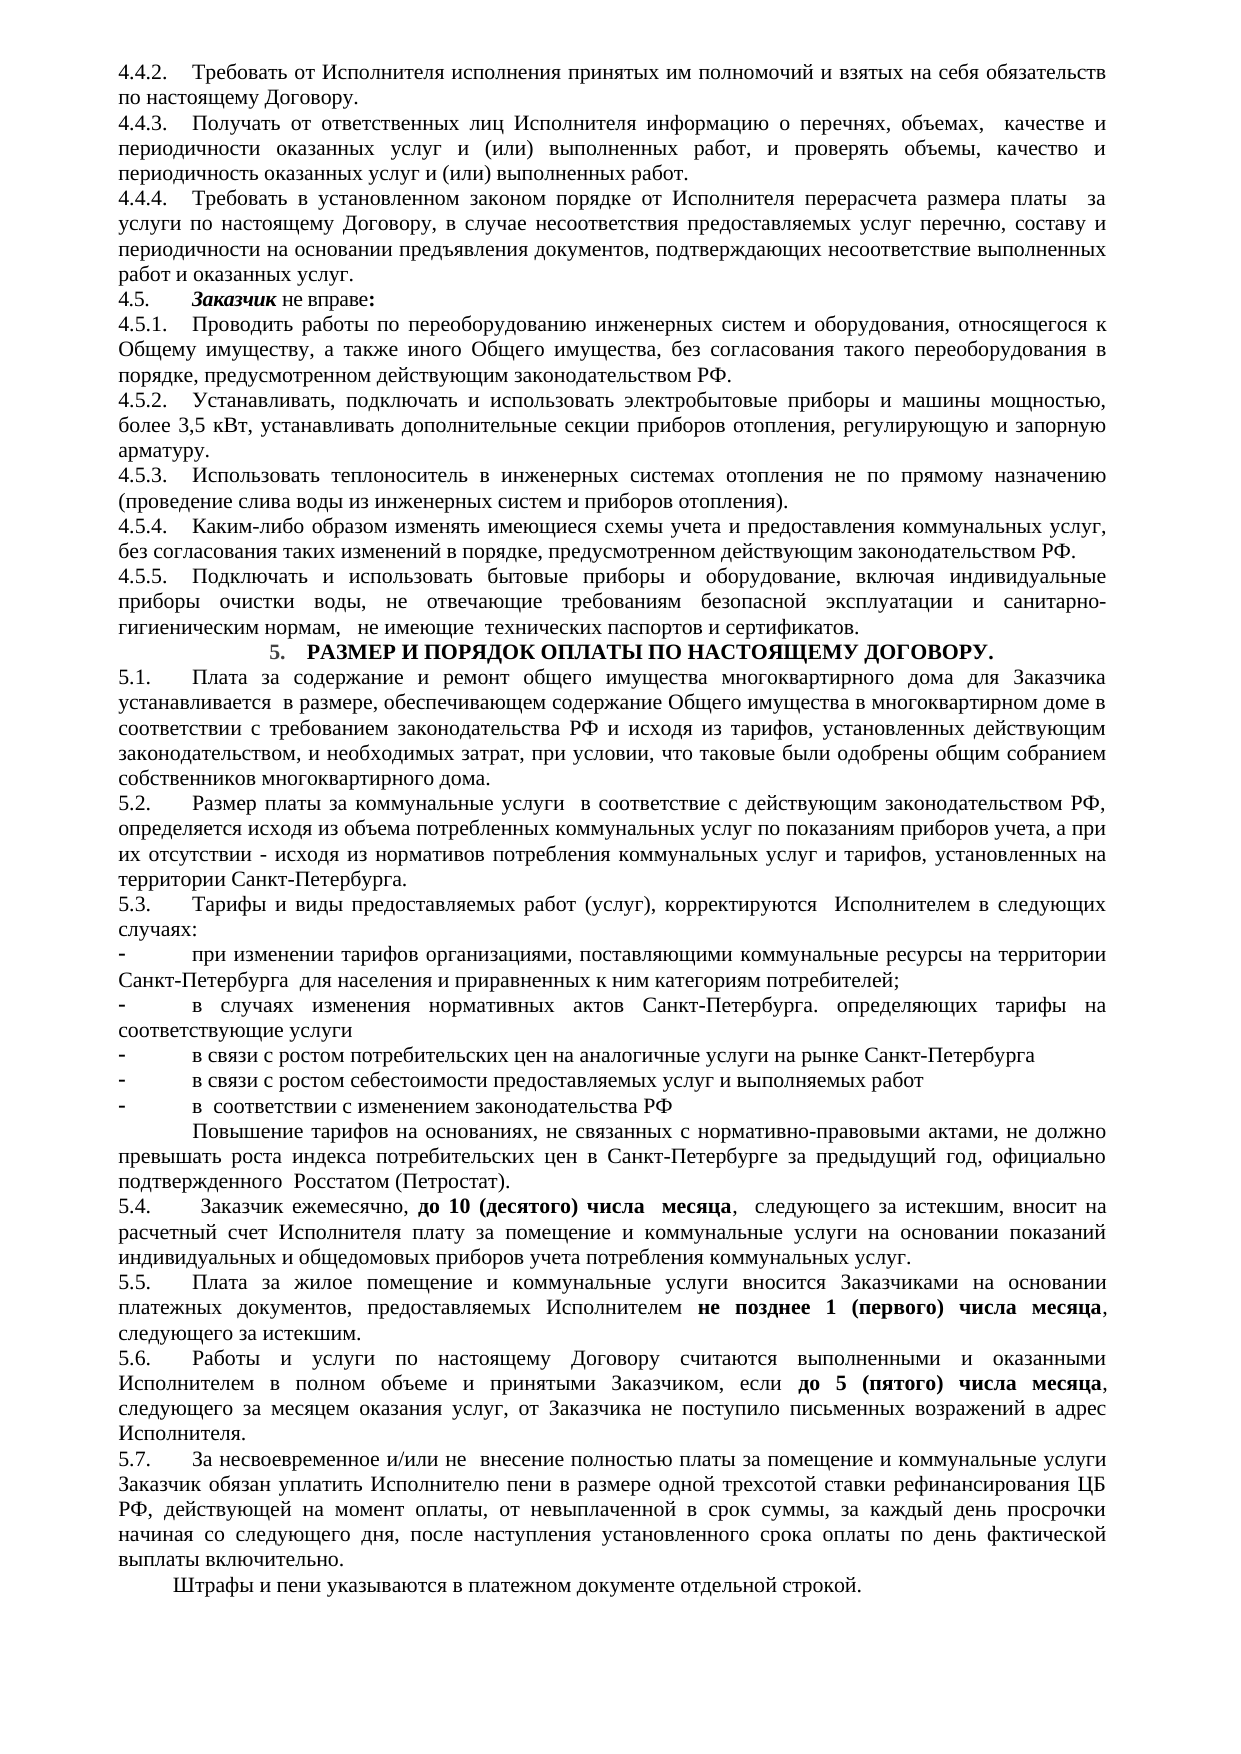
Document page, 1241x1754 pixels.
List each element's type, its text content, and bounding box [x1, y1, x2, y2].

list Получать от ответственных лиц Исполнителя информацию о перечнях, объемах, качестве и периодичности оказанных услуг и (или) выполненных работ, и проверять объемы, качество и периодичность оказанных услуг и (или) выполненных работ. [118, 109, 1107, 185]
list За несвоевременное и/или не внесение полностью платы за помещение и коммунальные услуги Заказчик обязан уплатить Исполнителю пени в размере одной трехсотой ставки рефинансирования ЦБ РФ, действующей на момент оплаты, от невыплаченной в срок суммы, за каждый день просрочки начиная со следующего дня, после наступления установленного срока оплаты по день фактической выплаты включительно. [118, 1446, 1107, 1572]
list в соответствии с изменением законодательства РФ [118, 1093, 1107, 1118]
list Плата за жилое помещение и коммунальные услуги вносится Заказчиками на основании платежных документов, предоставляемых Исполнителем не позднее 1 (первого) числа месяца, следующего за истекшим. [118, 1269, 1107, 1345]
list в случаях изменения нормативных актов Санкт-Петербурга. определяющих тарифы на соответствующие услуги [118, 992, 1107, 1042]
list РАЗМЕР И ПОРЯДОК ОПЛАТЫ ПО НАСТОЯЩЕМУ ДОГОВОРУ. [156, 639, 1107, 664]
list Работы и услуги по настоящему Договору считаются выполненными и оказанными Исполнителем в полном объеме и принятыми Заказчиком, если до 5 (пятого) числа месяца, следующего за месяцем оказания услуг, от Заказчика не поступило письменных возражений в адрес Исполнителя. [118, 1345, 1107, 1446]
list Заказчик ежемесячно, до 10 (десятого) числа месяца, следующего за истекшим, вносит на расчетный счет Исполнителя плату за помещение и коммунальные услуги на основании показаний индивидуальных и общедомовых приборов учета потребления коммунальных услуг. [118, 1193, 1107, 1269]
list Размер платы за коммунальные услуги в соответствие с действующим законодательством РФ, определяется исходя из объема потребленных коммунальных услуг по показаниям приборов учета, а при их отсутствии - исходя из нормативов потребления коммунальных услуг и тарифов, установленных на территории Санкт-Петербурга. [118, 790, 1107, 891]
text Повышение тарифов на основаниях, не связанных с нормативно-правовыми актами, не должно превышать роста индекса потребительских цен в Санкт-Петербурге за предыдущий год, официально подтвержденного Росстатом (Петростат). [118, 1118, 1107, 1193]
list Каким-либо образом изменять имеющиеся схемы учета и предоставления коммунальных услуг, без согласования таких изменений в порядке, предусмотренном действующим законодательством РФ. [118, 513, 1107, 563]
text Штрафы и пени указываются в платежном документе отдельной строкой. [118, 1572, 1107, 1597]
list Заказчик не вправе: [118, 286, 1107, 311]
list при изменении тарифов организациями, поставляющими коммунальные ресурсы на территории Санкт-Петербурга для населения и приравненных к ним категориям потребителей; [118, 941, 1107, 992]
list Подключать и использовать бытовые приборы и оборудование, включая индивидуальные приборы очистки воды, не отвечающие требованиям безопасной эксплуатации и санитарно-гигиеническим нормам, не имеющие технических паспортов и сертификатов. [118, 563, 1107, 639]
list в связи с ростом потребительских цен на аналогичные услуги на рынке Санкт-Петербурга [118, 1042, 1107, 1067]
list в связи с ростом себестоимости предоставляемых услуг и выполняемых работ [118, 1067, 1107, 1093]
list Устанавливать, подключать и использовать электробытовые приборы и машины мощностью, более 3,5 кВт, устанавливать дополнительные секции приборов отопления, регулирующую и запорную арматуру. [118, 387, 1107, 462]
list Использовать теплоноситель в инженерных системах отопления не по прямому назначению (проведение слива воды из инженерных систем и приборов отопления). [118, 462, 1107, 513]
list Тарифы и виды предоставляемых работ (услуг), корректируются Исполнителем в следующих случаях: [118, 891, 1107, 941]
list Требовать в установленном законом порядке от Исполнителя перерасчета размера платы за услуги по настоящему Договору, в случае несоответствия предоставляемых услуг перечню, составу и периодичности на основании предъявления документов, подтверждающих несоответствие выполненных работ и оказанных услуг. [118, 185, 1107, 286]
list Требовать от Исполнителя исполнения принятых им полномочий и взятых на себя обязательств по настоящему Договору. [118, 59, 1107, 109]
list Плата за содержание и ремонт общего имущества многоквартирного дома для Заказчика устанавливается в размере, обеспечивающем содержание Общего имущества в многоквартирном доме в соответствии с требованием законодательства РФ и исходя из тарифов, установленных действующим законодательством, и необходимых затрат, при условии, что таковые были одобрены общим собранием собственников многоквартирного дома. [118, 664, 1107, 790]
list Проводить работы по переоборудованию инженерных систем и оборудования, относящегося к Общему имуществу, а также иного Общего имущества, без согласования такого переоборудования в порядке, предусмотренном действующим законодательством РФ. [118, 311, 1107, 387]
